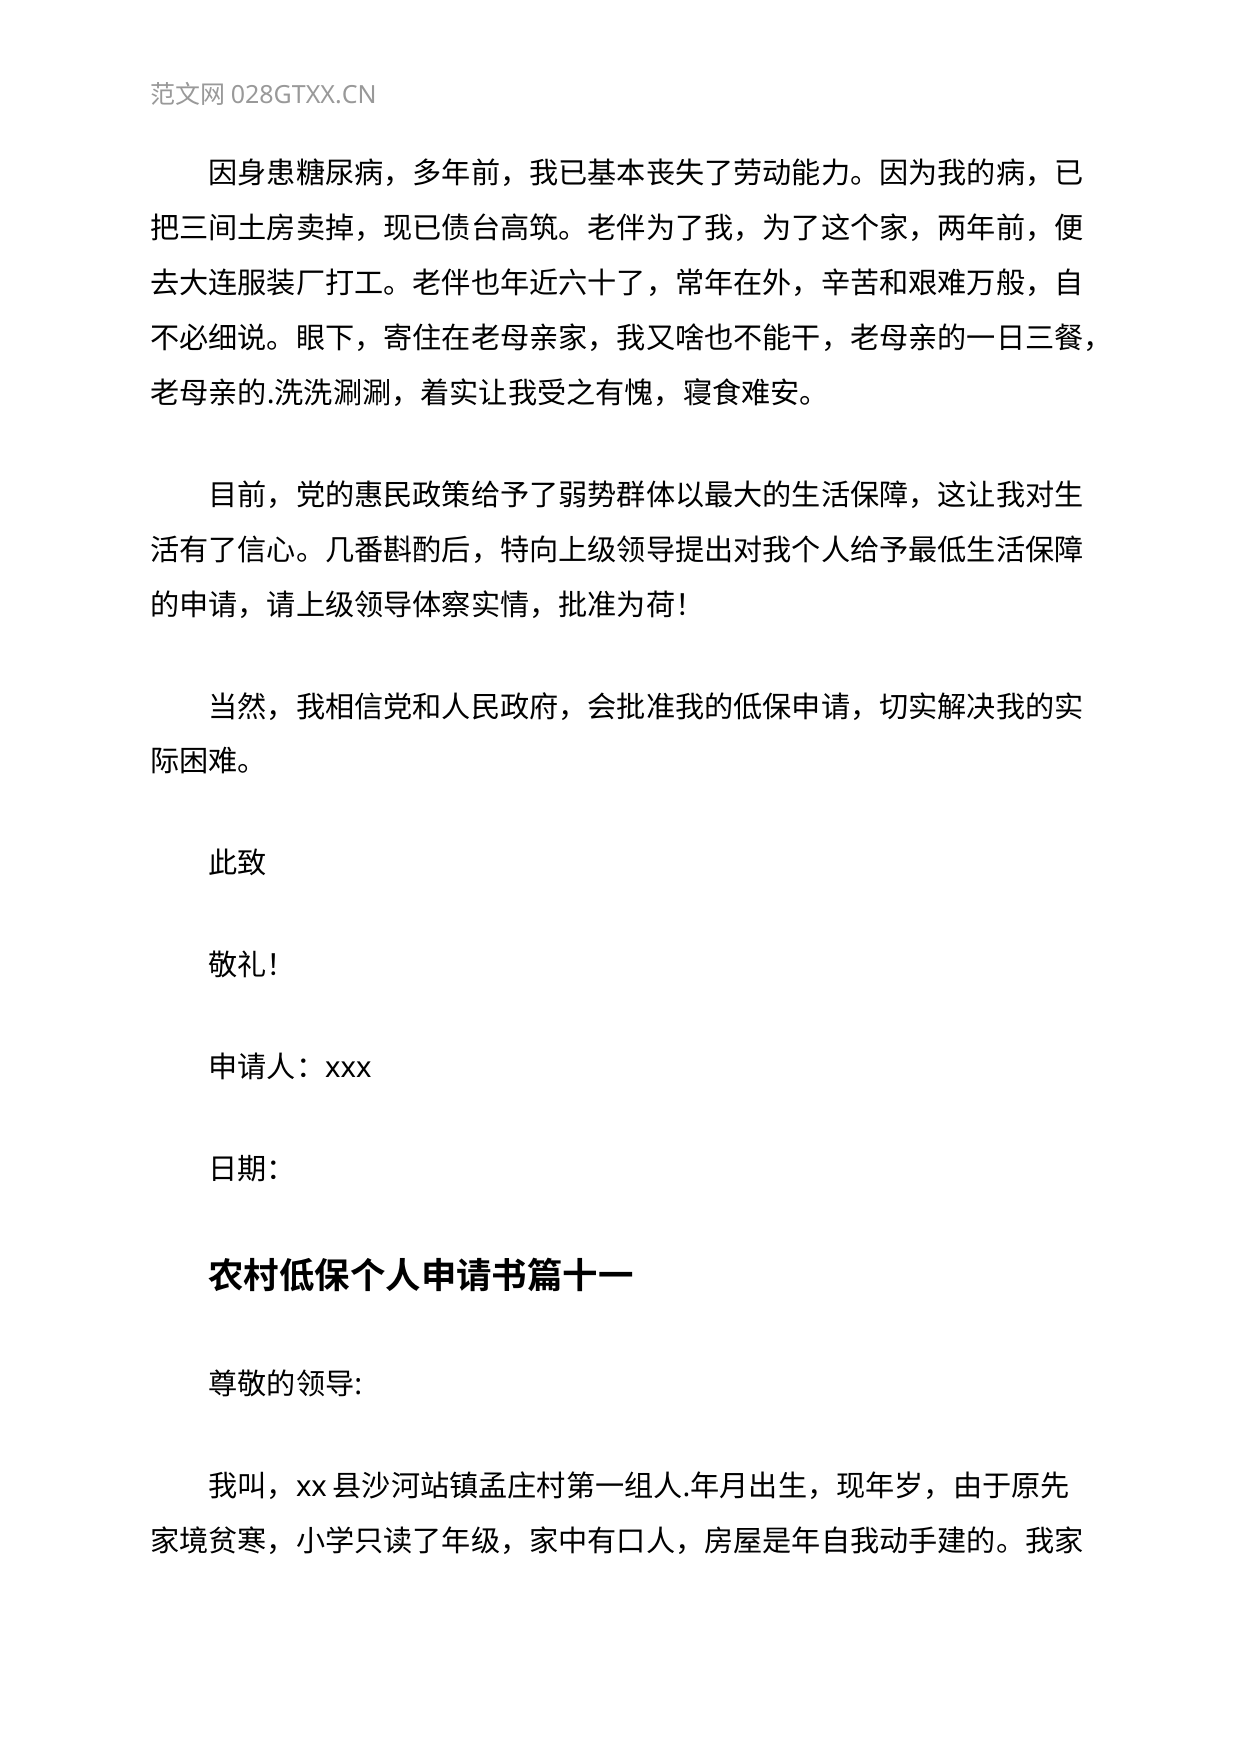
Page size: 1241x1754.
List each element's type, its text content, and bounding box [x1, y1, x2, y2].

text 此致 [150, 840, 1090, 882]
text 目前，党的惠民政策给予了弱势群体以最大的生活保障，这让我对生活有了信心。几番斟酌后，特向上级领导提出对我个人给予最低生活保障的申请，请上级领导体察实情，批准为荷！ [150, 472, 1090, 624]
text 敬礼！ [150, 942, 1090, 984]
text 申请人：xxx [150, 1043, 1090, 1086]
text 当然，我相信党和人民政府，会批准我的低保申请，切实解决我的实际困难。 [150, 683, 1090, 780]
text 日期： [150, 1145, 1090, 1188]
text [150, 1462, 1090, 1560]
text 尊敬的领导: [150, 1361, 1090, 1403]
text 因身患糖尿病，多年前，我已基本丧失了劳动能力。因为我的病，已把三间土房卖掉，现已债台高筑。老伴为了我，为了这个家，两年前，便去大连服装厂打工。老伴也年近六十了，常年在外，辛苦和艰难万般，自不必细说。眼下，寄住在老母亲家，我又啥也不能干，老母亲的一日三餐，老母亲的.洗洗涮涮，着实让我受之有愧，寝食难安。 [150, 150, 1090, 412]
text 农村低保个人申请书篇十一 [150, 1247, 1090, 1298]
